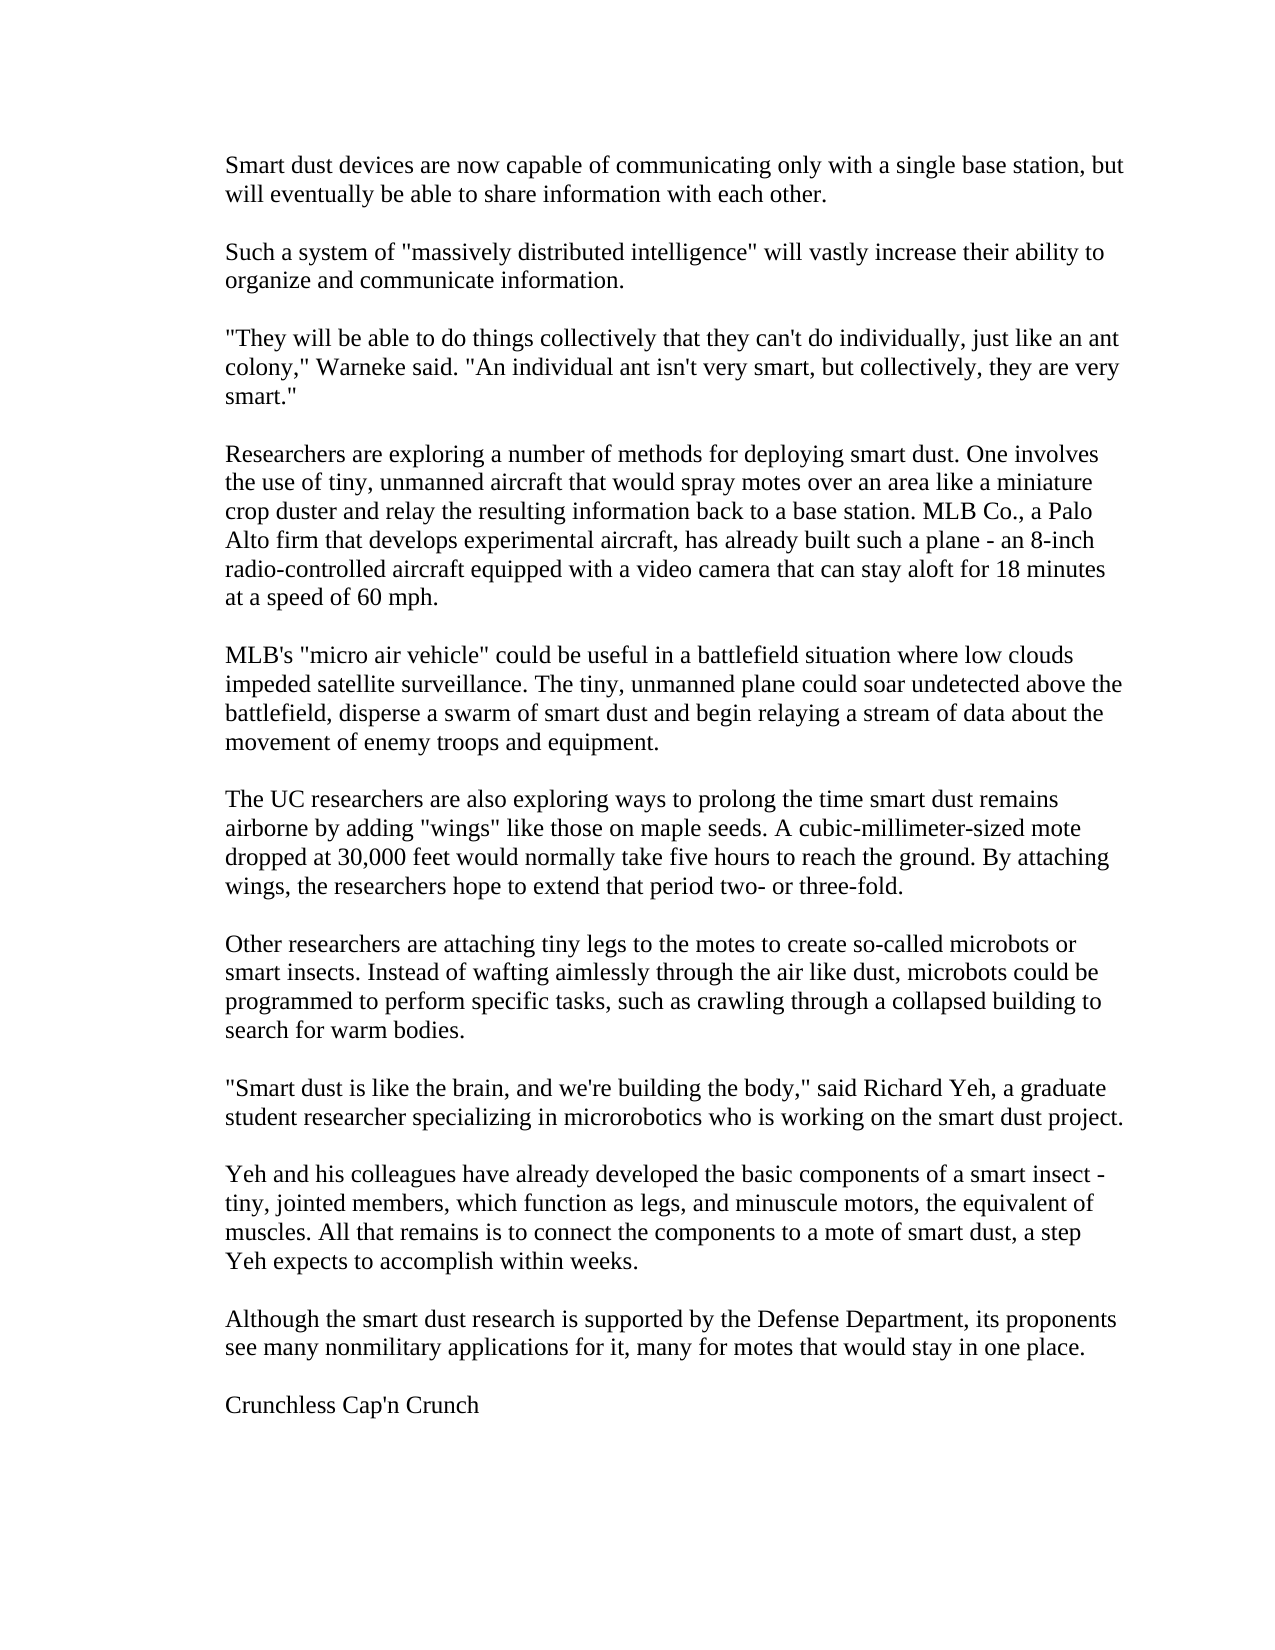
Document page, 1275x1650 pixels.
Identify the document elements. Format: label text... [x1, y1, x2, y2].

text "They will be able to do things collectively that they can't do individually, just like an ant colony," Warneke said. "An individual ant isn't very smart, but collectively, they are very smart." [225, 323, 1125, 409]
text Although the smart dust research is supported by the Defense Department, its proponents see many nonmilitary applications for it, many for motes that would stay in one place. [225, 1304, 1125, 1361]
text Yeh and his colleagues have already developed the basic components of a smart insect - tiny, jointed members, which function as legs, and minuscule motors, the equivalent of muscles. All that remains is to connect the components to a mote of smart dust, a step Yeh expects to accomplish within weeks. [225, 1159, 1125, 1274]
text "Smart dust is like the brain, and we're building the body," said Richard Yeh, a graduate student researcher specializing in microrobotics who is working on the smart dust project. [225, 1073, 1125, 1130]
text Smart dust devices are now capable of communicating only with a single base station, but will eventually be able to share information with each other. [225, 150, 1125, 207]
text Crunchless Cap'n Crunch [225, 1390, 1125, 1419]
text Researchers are exploring a number of methods for deploying smart dust. One involves the use of tiny, unmanned aircraft that would spray motes over an area like a miniature crop duster and relay the resulting information back to a base station. MLB Co., a firm that develops experimental aircraft, has already built such a plane - an 8-inch radio-controlled aircraft equipped with a video camera that can stay aloft for 18 minutes at a speed of 60 mph. [225, 439, 1125, 611]
text MLB's "micro air vehicle" could be useful in a battlefield situation where low clouds impeded satellite surveillance. The tiny, unmanned plane could soar undetected above the battlefield, disperse a swarm of smart dust and begin relaying a stream of data about the movement of enemy troops and equipment. [225, 640, 1125, 755]
text Such a system of "massively distributed intelligence" will vastly increase their ability to organize and communicate information. [225, 237, 1125, 294]
text Other researchers are attaching tiny legs to the motes to create so-called microbots or smart insects. Instead of wafting aimlessly through the air like dust, microbots could be programmed to perform specific tasks, such as crawling through a collapsed building to search for warm bodies. [225, 929, 1125, 1044]
text The UC researchers are also exploring ways to prolong the time smart dust remains airborne by adding "wings" like those on maple seeds. A cubic-millimeter-sized mote dropped at 30,000 feet would normally take five hours to reach the ground. By attaching wings, the researchers hope to extend that period two- or three-fold. [225, 784, 1125, 899]
